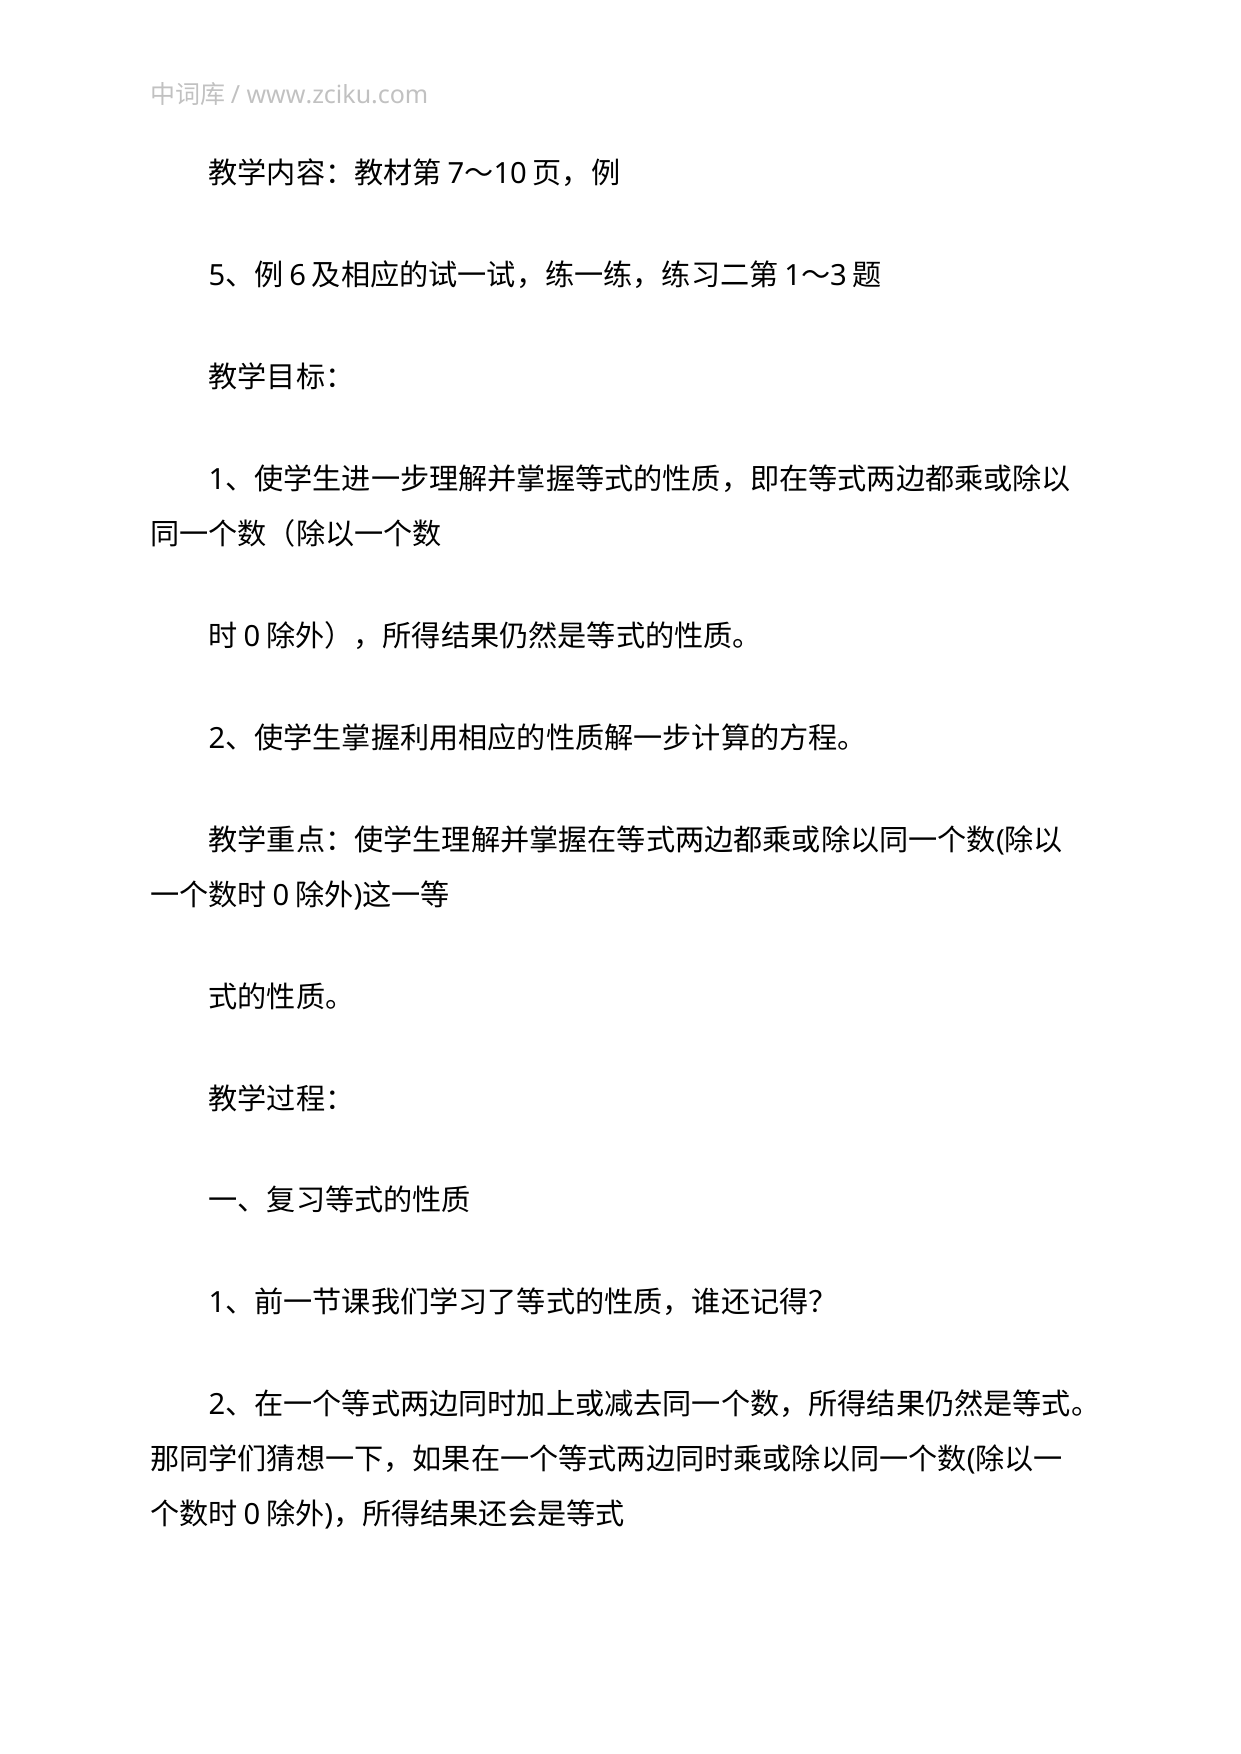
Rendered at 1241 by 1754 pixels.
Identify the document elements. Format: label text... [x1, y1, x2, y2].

text 1、使学生进一步理解并掌握等式的性质，即在等式两边都乘或除以同一个数（除以一个数 [150, 456, 1090, 553]
text 2、使学生掌握利用相应的性质解一步计算的方程。 [150, 714, 1090, 757]
text 时0除外），所得结果仍然是等式的性质。 [150, 612, 1090, 655]
text 1、前一节课我们学习了等式的性质，谁还记得？ [150, 1279, 1090, 1321]
text 5、例6及相应的试一试，练一练，练习二第1～3题 [150, 252, 1090, 294]
text 2、在一个等式两边同时加上或减去同一个数，所得结果仍然是等式。那同学们猜想一下，如果在一个等式两边同时乘或除以同一个数(除以一个数时0除外)，所得结果还会是等式 [150, 1381, 1090, 1533]
text 教学重点：使学生理解并掌握在等式两边都乘或除以同一个数(除以一个数时0除外)这一等 [150, 816, 1090, 914]
text 教学目标： [150, 354, 1090, 396]
text 教学内容：教材第7～10页，例 [150, 150, 1090, 192]
text 一、复习等式的性质 [150, 1177, 1090, 1219]
text 式的性质。 [150, 973, 1090, 1016]
text 教学过程： [150, 1075, 1090, 1117]
